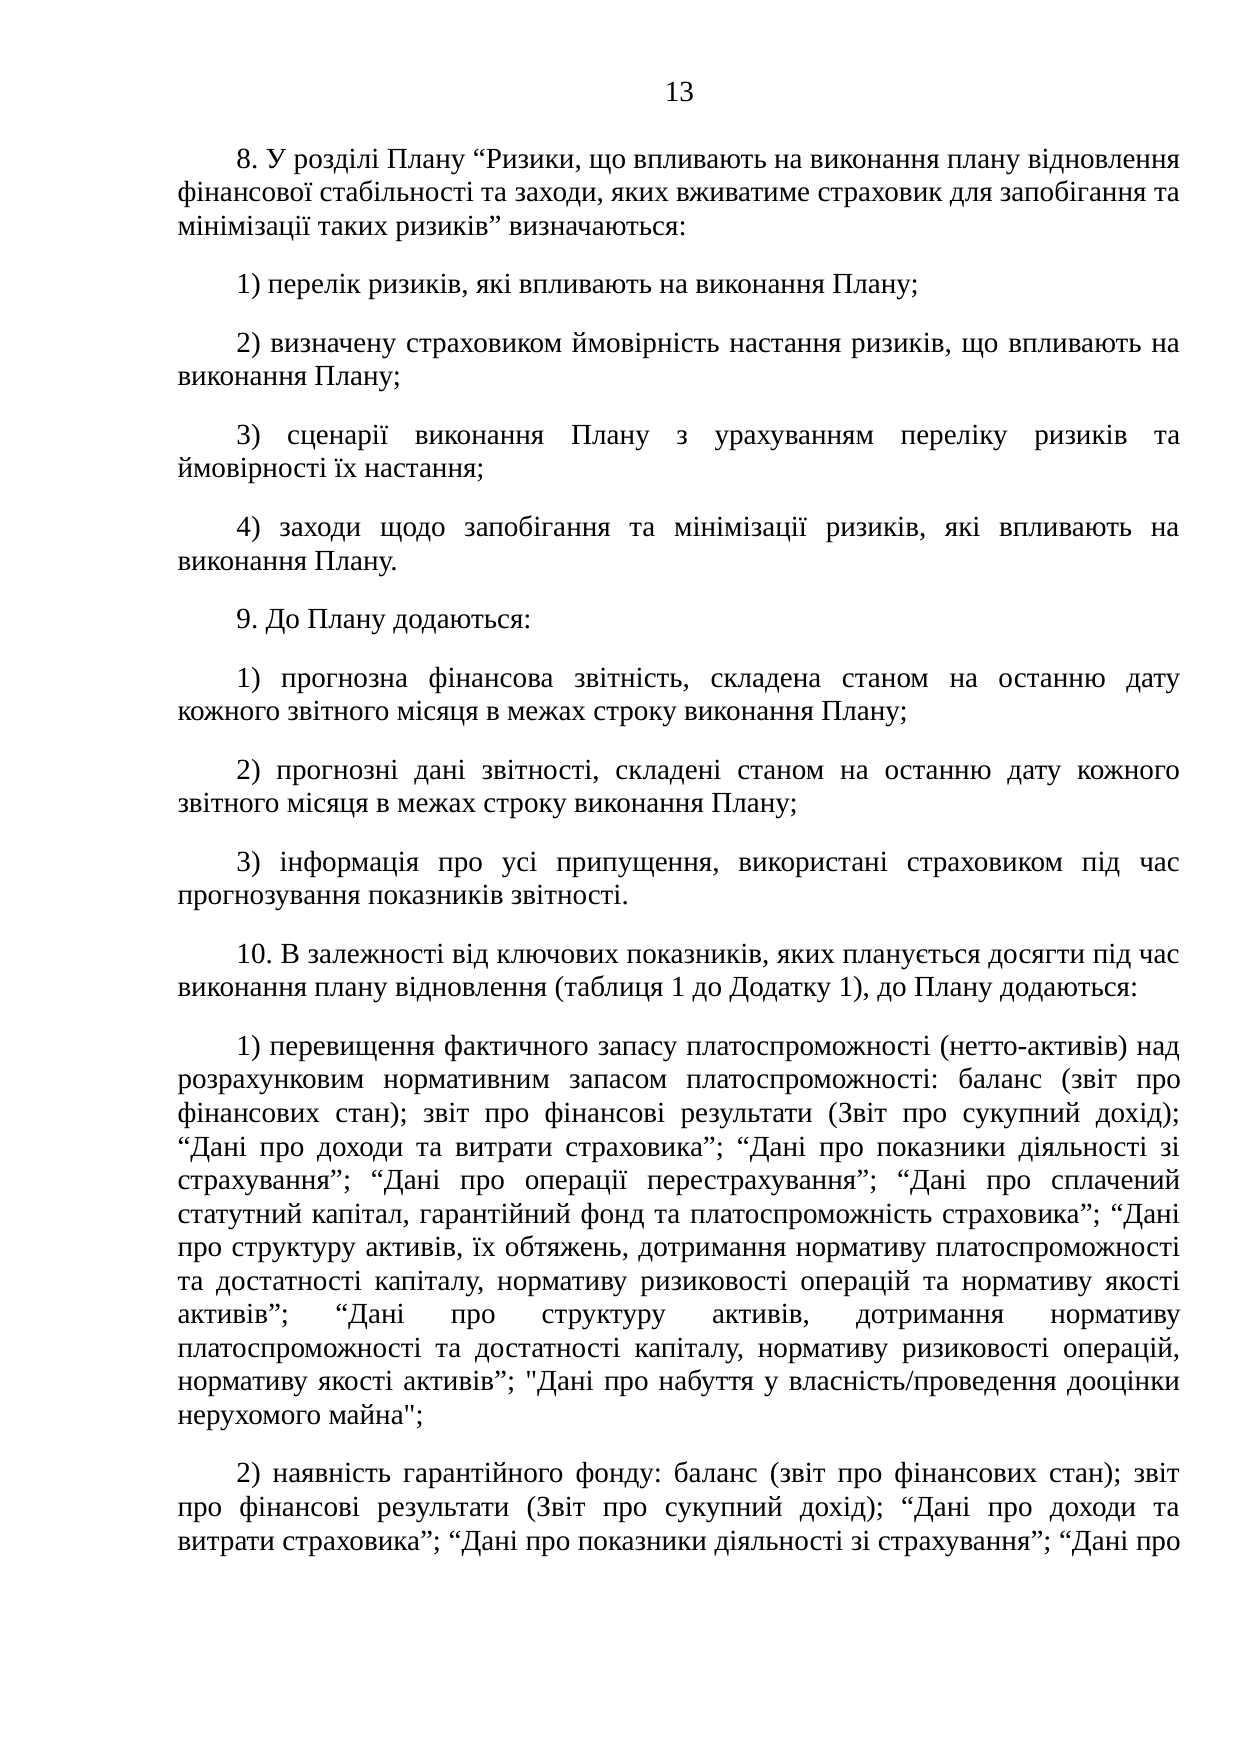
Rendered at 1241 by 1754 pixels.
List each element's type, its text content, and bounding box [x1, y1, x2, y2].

text 3) інформація про усі припущення, використані страховиком під час прогнозування показників звітності. [177, 844, 1181, 911]
text 1) прогнозна фінансова звітність, складена станом на останню дату кожного звітного місяця в межах строку виконання Плану; [177, 660, 1181, 727]
text 8. У розділі Плану “Ризики, що впливають на виконання плану відновлення фінансової стабільності та заходи, яких вживатиме страховик для запобігання та мінімізації таких ризиків” визначаються: [177, 141, 1181, 241]
text 4) заходи щодо запобігання та мінімізації ризиків, які впливають на виконання Плану. [177, 509, 1181, 576]
text 9. До Плану додаються: [177, 601, 1181, 635]
text 1) перелік ризиків, які впливають на виконання Плану; [177, 266, 1181, 300]
text 10. В залежності від ключових показників, яких планується досягти під час виконання плану відновлення (таблиця 1 до Додатку 1), до Плану додаються: [177, 936, 1181, 1003]
text 1) перевищення фактичного запасу платоспроможності (нетто-активів) над розрахунковим нормативним запасом платоспроможності: баланс (звіт про фінансових стан); звіт про фінансові результати (Звіт про сукупний дохід); “Дані про доходи та витрати страховика”; “Дані про показники діяльності зі страхування”; “Дані про операції перестрахування”; “Дані про сплачений статутний капітал, гарантійний фонд та платоспроможність страховика”; “Дані про структуру активів, їх обтяжень, дотримання нормативу платоспроможності та достатності капіталу, нормативу ризиковості операцій та нормативу якості активів”; “Дані про структуру активів, дотримання нормативу платоспроможності та достатності капіталу, нормативу ризиковості операцій, нормативу якості активів”; "Дані про набуття у власність/проведення дооцінки нерухомого майна"; [177, 1028, 1181, 1431]
text 2) прогнозні дані звітності, складені станом на останню дату кожного звітного місяця в межах строку виконання Плану; [177, 752, 1181, 819]
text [177, 1456, 1181, 1556]
text 3) сценарії виконання Плану з урахуванням переліку ризиків та ймовірності їх настання; [177, 417, 1181, 484]
text 2) визначену страховиком ймовірність настання ризиків, що впливають на виконання Плану; [177, 325, 1181, 392]
